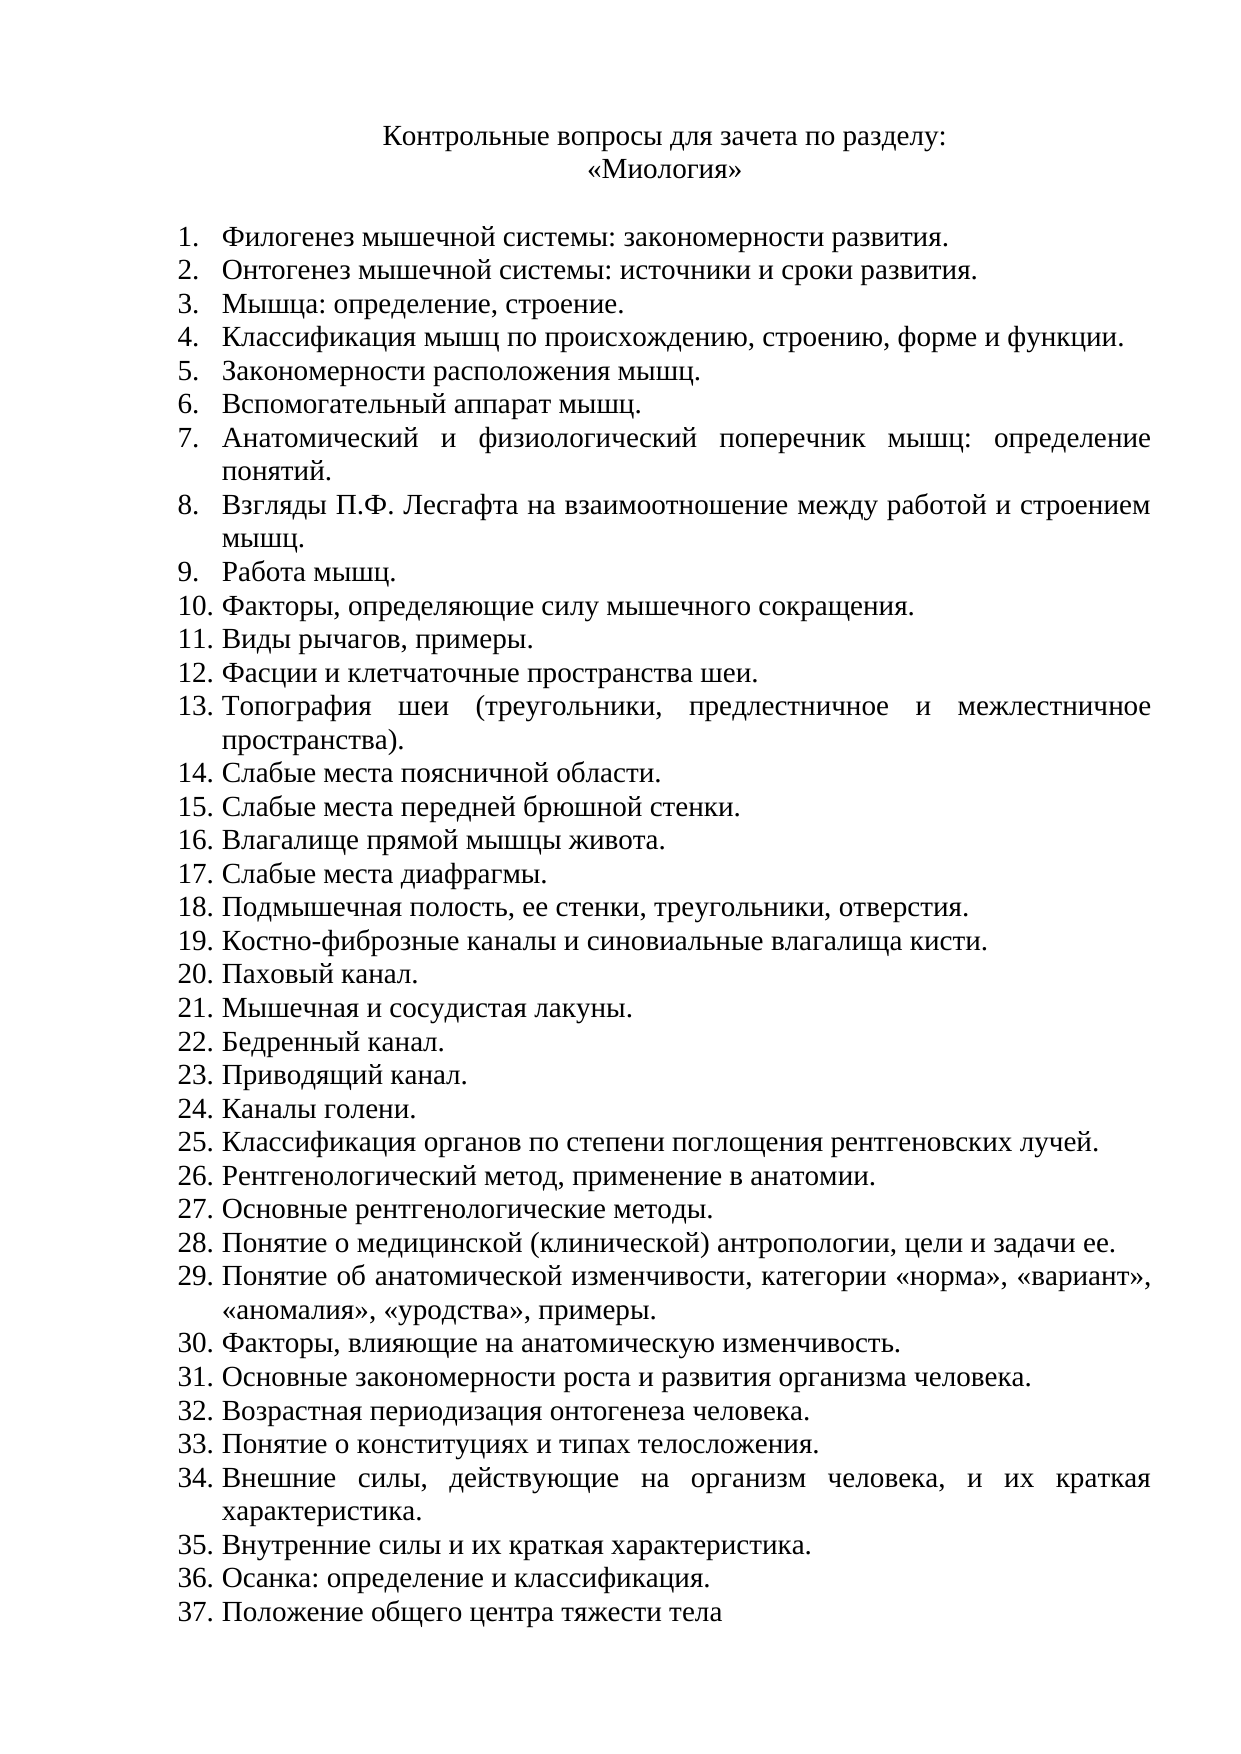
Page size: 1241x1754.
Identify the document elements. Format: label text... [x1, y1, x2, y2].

list Положение общего центра тяжести тела [177, 1594, 1152, 1627]
list Классификация органов по степени поглощения рентгеновских лучей. [177, 1124, 1152, 1158]
list Работа мышц. [177, 554, 1152, 588]
list Понятие о медицинской (клинической) антропологии, цели и задачи ее. [177, 1225, 1152, 1258]
list Возрастная периодизация онтогенеза человека. [177, 1393, 1152, 1426]
list Факторы, влияющие на анатомическую изменчивость. [177, 1326, 1152, 1359]
list Филогенез мышечной системы: закономерности развития. [177, 219, 1152, 252]
list Анатомический и физиологический поперечник мышц: определение понятий. [177, 420, 1152, 487]
list Понятие о конституциях и типах телосложения. [177, 1426, 1152, 1460]
list Внешние силы, действующие на организм человека, и их краткая характеристика. [177, 1460, 1152, 1527]
list Паховый канал. [177, 957, 1152, 990]
list Факторы, определяющие силу мышечного сокращения. [177, 588, 1152, 621]
list Топография шеи (треугольники, предлестничное и межлестничное пространства). [177, 688, 1152, 755]
list Слабые места диафрагмы. [177, 856, 1152, 889]
list Бедренный канал. [177, 1024, 1152, 1057]
text «Миология» [177, 152, 1152, 185]
list Костно-фиброзные каналы и синовиальные влагалища кисти. [177, 923, 1152, 957]
list Понятие об анатомической изменчивости, категории «норма», «вариант», «аномалия», «уродства», примеры. [177, 1258, 1152, 1326]
list Классификация мышц по происхождению, строению, форме и функции. [177, 319, 1152, 353]
list Мышечная и сосудистая лакуны. [177, 990, 1152, 1024]
list Основные рентгенологические методы. [177, 1191, 1152, 1225]
list Мышца: определение, строение. [177, 286, 1152, 319]
list Закономерности расположения мышц. [177, 353, 1152, 386]
list Каналы голени. [177, 1091, 1152, 1124]
list Внутренние силы и их краткая характеристика. [177, 1527, 1152, 1560]
list Виды рычагов, примеры. [177, 621, 1152, 655]
list Взгляды П.Ф. Лесгафта на взаимоотношение между работой и строением мышц. [177, 487, 1152, 554]
text Контрольные вопросы для зачета по разделу: [177, 118, 1152, 152]
list Приводящий канал. [177, 1057, 1152, 1091]
list Слабые места передней брюшной стенки. [177, 789, 1152, 822]
list Влагалище прямой мышцы живота. [177, 822, 1152, 856]
list Подмышечная полость, ее стенки, треугольники, отверстия. [177, 889, 1152, 923]
list Вспомогательный аппарат мышц. [177, 386, 1152, 420]
list Рентгенологический метод, применение в анатомии. [177, 1158, 1152, 1191]
list Осанка: определение и классификация. [177, 1560, 1152, 1594]
list Основные закономерности роста и развития организма человека. [177, 1359, 1152, 1393]
list Онтогенез мышечной системы: источники и сроки развития. [177, 252, 1152, 286]
list Фасции и клетчаточные пространства шеи. [177, 655, 1152, 688]
list Слабые места поясничной области. [177, 755, 1152, 789]
